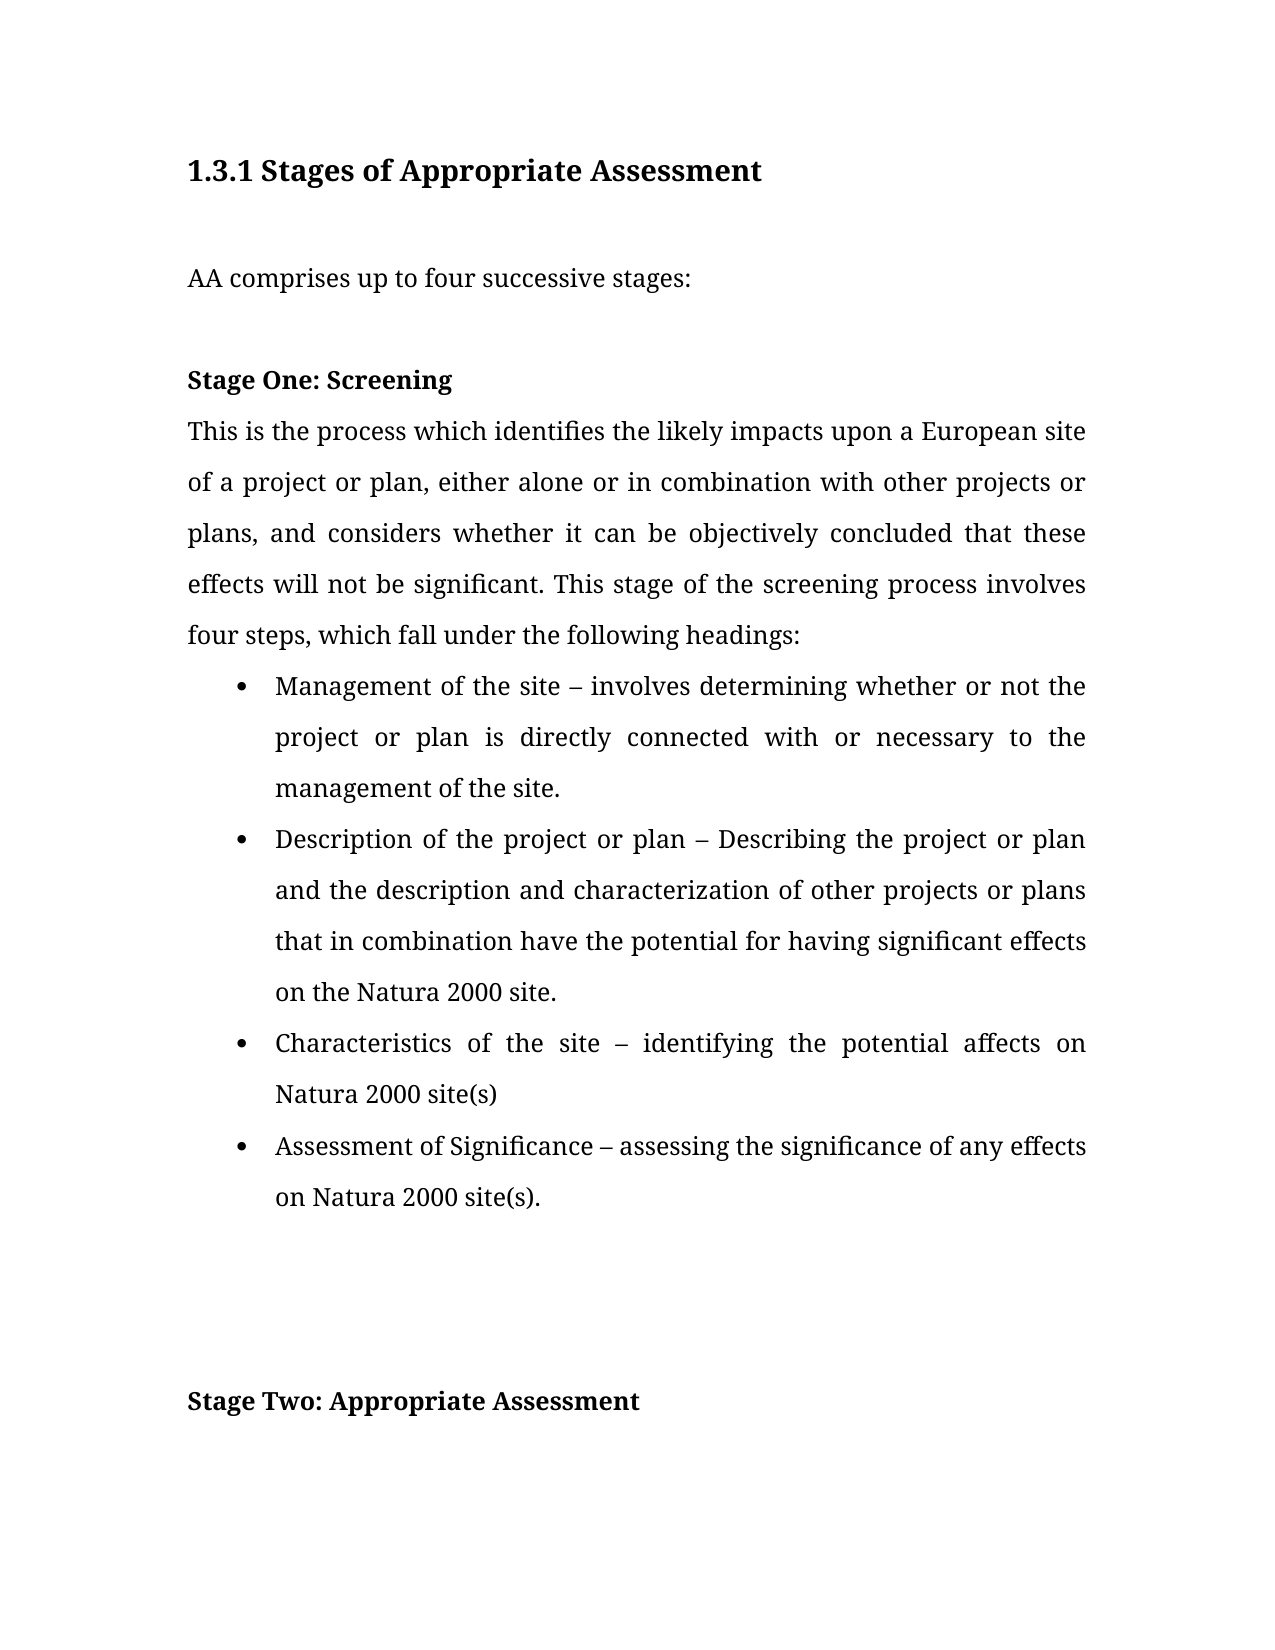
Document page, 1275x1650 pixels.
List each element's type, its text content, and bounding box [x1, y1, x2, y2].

list Description of the project or plan – Describing the project or plan and the description and characterization of other projects or plans that in combination have the potential for having significant effects on the Natura 2000 site. [237, 822, 1087, 1009]
text Stage One: Screening [187, 363, 1087, 397]
text Stage Two: Appropriate Assessment [187, 1383, 1087, 1417]
text AA comprises up to four successive stages: [187, 261, 1087, 294]
list Characteristics of the site – identifying the potential affects on Natura 2000 site(s) [237, 1026, 1087, 1111]
list Management of the site – involves determining whether or not the project or plan is directly connected with or necessary to the management of the site. [237, 669, 1087, 805]
text This is the process which identifies the likely impacts upon a European site of a project or plan, either alone or in combination with other projects or plans, and considers whether it can be objectively concluded that these effects will not be significant. This stage of the screening process involves four steps, which fall under the following headings: [187, 414, 1087, 652]
list Assessment of Significance – assessing the significance of any effects on Natura 2000 site(s). [237, 1128, 1087, 1213]
text 1.3.1 Stages of Appropriate Assessment [187, 150, 1087, 190]
